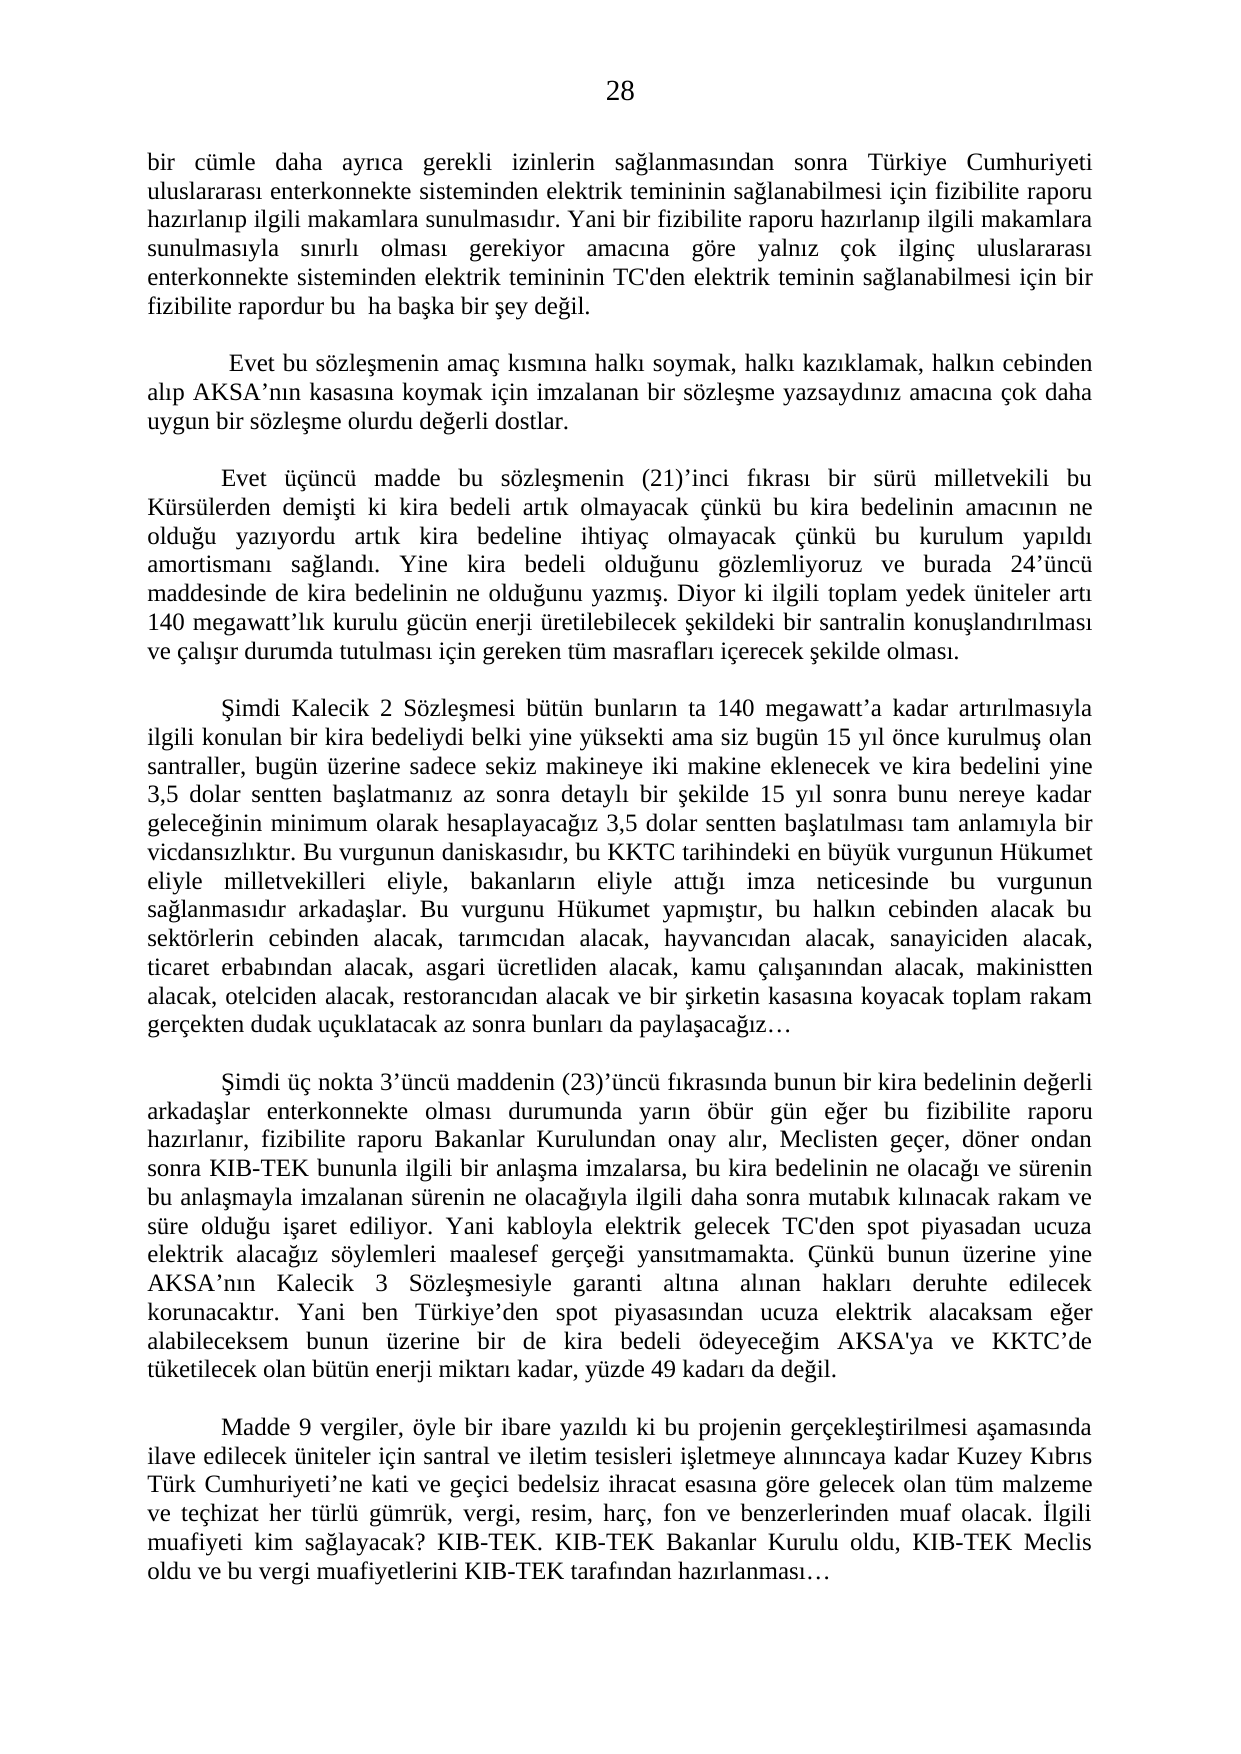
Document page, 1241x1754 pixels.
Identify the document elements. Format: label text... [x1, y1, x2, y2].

text Evet bu sözleşmenin amaç kısmına halkı soymak, halkı kazıklamak, halkın cebinden alıp AKSA’nın kasasına koymak için imzalanan bir sözleşme yazsaydınız amacına çok daha uygun bir sözleşme olurdu değerli dostlar. [147, 348, 1093, 434]
text Madde 9 vergiler, öyle bir ibare yazıldı ki bu projenin gerçekleştirilmesi aşamasında ilave edilecek üniteler için santral ve iletim tesisleri işletmeye alınıncaya kadar Kuzey Kıbrıs Türk Cumhuriyeti’ne kati ve geçici bedelsiz ihracat esasına göre gelecek olan tüm malzeme ve teçhizat her türlü gümrük, vergi, resim, harç, fon ve benzerlerinden muaf olacak. İlgili muafiyeti kim sağlayacak? KIB-TEK. KIB-TEK Bakanlar Kurulu oldu, KIB-TEK Meclis oldu ve bu vergi muafiyetlerini KIB-TEK tarafından hazırlanması… [147, 1412, 1093, 1584]
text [147, 147, 1093, 319]
text Şimdi Kalecik 2 Sözleşmesi bütün bunların ta 140 megawatt’a kadar artırılmasıyla ilgili konulan bir kira bedeliydi belki yine yüksekti ama siz bugün 15 yıl önce kurulmuş olan santraller, bugün üzerine sadece sekiz makineye iki makine eklenecek ve kira bedelini yine 3,5 dolar sentten başlatmanız az sonra detaylı bir şekilde 15 yıl sonra bunu nereye kadar geleceğinin minimum olarak hesaplayacağız 3,5 dolar sentten başlatılması tam anlamıyla bir vicdansızlıktır. Bu vurgunun daniskasıdır, bu KKTC tarihindeki en büyük vurgunun Hükumet eliyle milletvekilleri eliyle, bakanların eliyle attığı imza neticesinde bu vurgunun sağlanmasıdır arkadaşlar. Bu vurgunu Hükumet yapmıştır, bu halkın cebinden alacak bu sektörlerin cebinden alacak, tarımcıdan alacak, hayvancıdan alacak, sanayiciden alacak, ticaret erbabından alacak, asgari ücretliden alacak, kamu çalışanından alacak, makinistten alacak, otelciden alacak, restorancıdan alacak ve bir şirketin kasasına koyacak toplam rakam gerçekten dudak uçuklatacak az sonra bunları da paylaşacağız… [147, 693, 1093, 1038]
text Evet üçüncü madde bu sözleşmenin (21)’inci fıkrası bir sürü milletvekili bu Kürsülerden demişti ki kira bedeli artık olmayacak çünkü bu kira bedelinin amacının ne olduğu yazıyordu artık kira bedeline ihtiyaç olmayacak çünkü bu kurulum yapıldı amortismanı sağlandı. Yine kira bedeli olduğunu gözlemliyoruz ve burada 24’üncü maddesinde de kira bedelinin ne olduğunu yazmış. Diyor ki ilgili toplam yedek üniteler artı 140 megawatt’lık kurulu gücün enerji üretilebilecek şekildeki bir santralin konuşlandırılması ve çalışır durumda tutulması için gereken tüm masrafları içerecek şekilde olması. [147, 463, 1093, 664]
text Şimdi üç nokta 3’üncü maddenin (23)’üncü fıkrasında bunun bir kira bedelinin değerli arkadaşlar enterkonnekte olması durumunda yarın öbür gün eğer bu fizibilite raporu hazırlanır, fizibilite raporu Bakanlar Kurulundan onay alır, Meclisten geçer, döner ondan sonra KIB-TEK bununla ilgili bir anlaşma imzalarsa, bu kira bedelinin ne olacağı ve sürenin bu anlaşmayla imzalanan sürenin ne olacağıyla ilgili daha sonra mutabık kılınacak rakam ve süre olduğu işaret ediliyor. Yani kabloyla elektrik gelecek TC'den spot piyasadan ucuza elektrik alacağız söylemleri maalesef gerçeği yansıtmamakta. Çünkü bunun üzerine yine AKSA’nın Kalecik 3 Sözleşmesiyle garanti altına alınan hakları deruhte edilecek korunacaktır. Yani ben Türkiye’den spot piyasasından ucuza elektrik alacaksam eğer alabileceksem bunun üzerine bir de kira bedeli ödeyeceğim AKSA'ya ve KKTC’de tüketilecek olan bütün enerji miktarı kadar, yüzde 49 kadarı da değil. [147, 1067, 1093, 1383]
